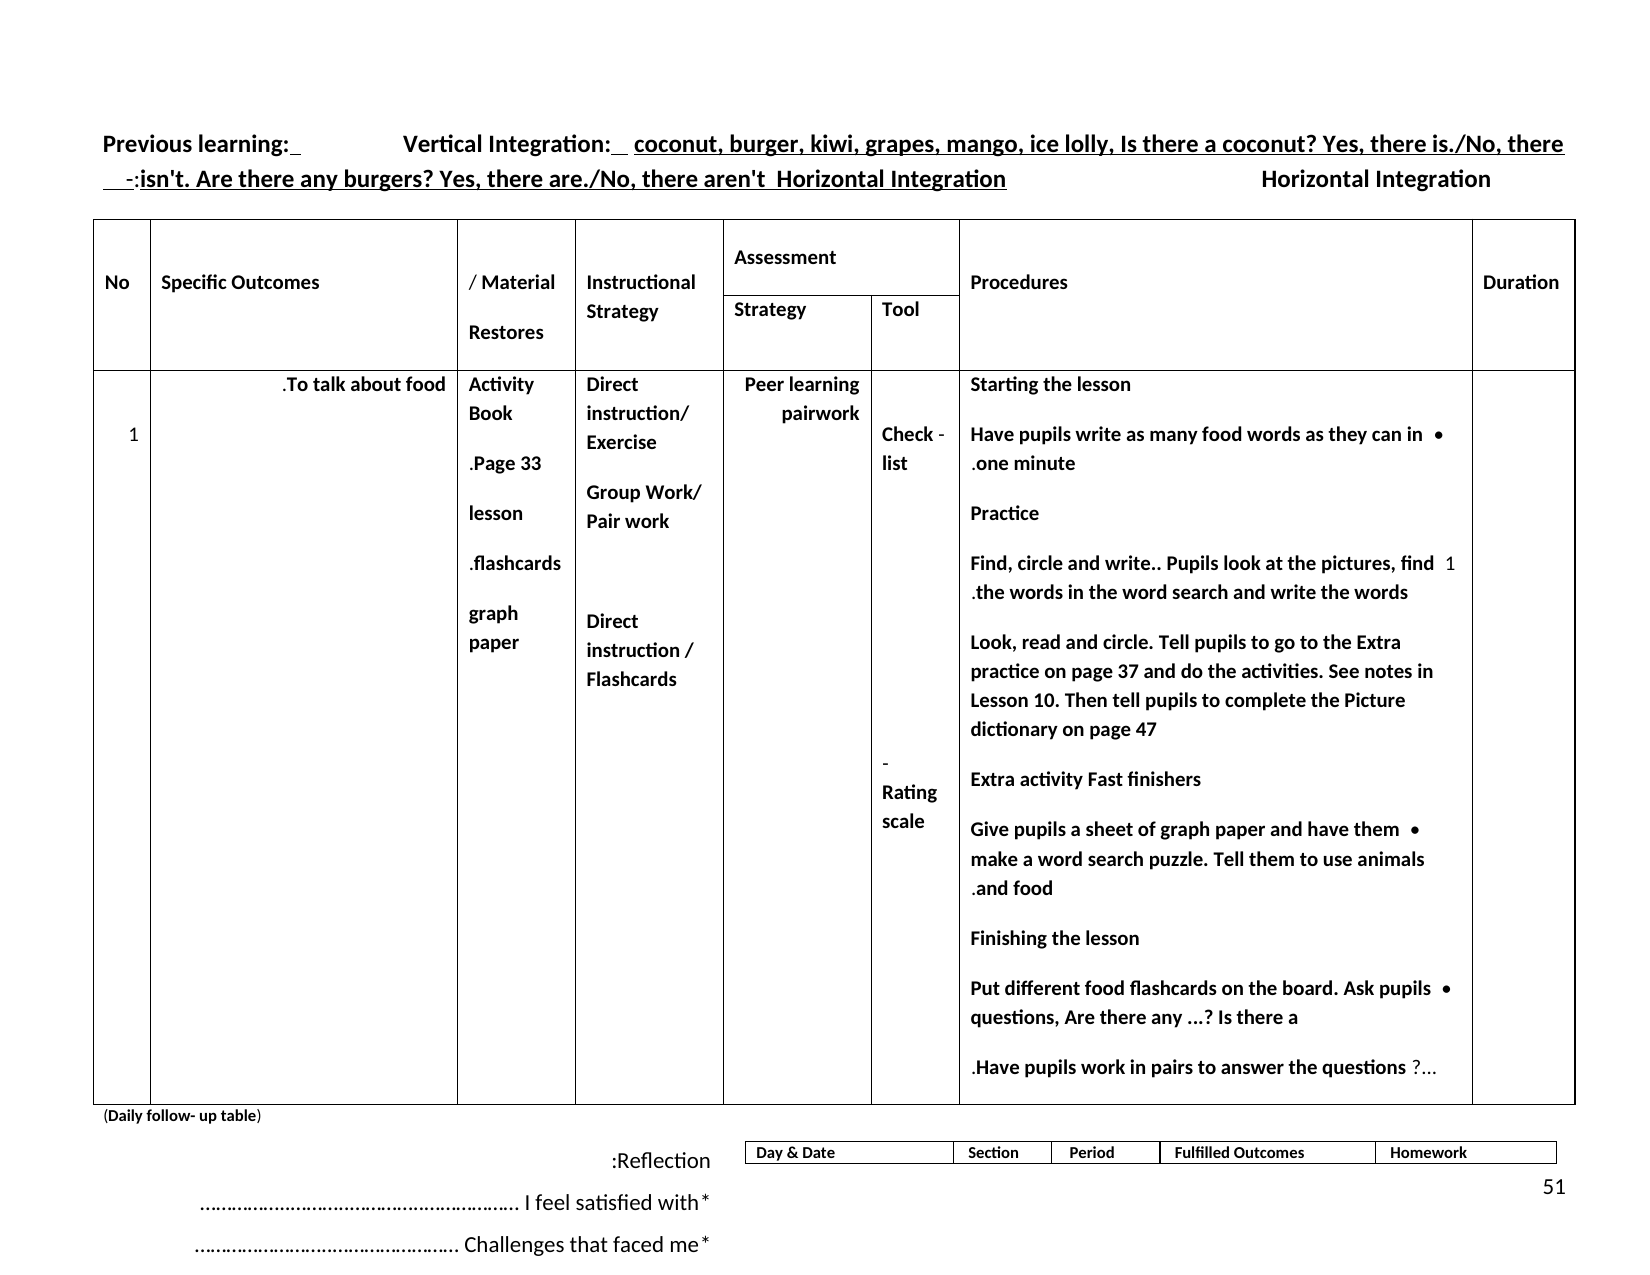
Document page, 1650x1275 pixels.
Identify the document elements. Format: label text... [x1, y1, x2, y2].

table_header Period [1052, 1142, 1159, 1162]
table_cell Strategy [724, 296, 871, 370]
table_cell -Check list - Rating scale [872, 371, 959, 1104]
table_header Material / Restores [458, 220, 575, 370]
table_header Instructional Strategy [576, 220, 723, 370]
table_cell Tool [872, 296, 959, 370]
table_header No [94, 220, 150, 370]
table_header Day & Date [746, 1142, 953, 1162]
table_cell [1473, 371, 1574, 1104]
table_header Section [954, 1142, 1051, 1162]
table_cell To talk about food. [151, 371, 457, 1104]
table_cell Peer learning pairwork [724, 371, 871, 1104]
table_cell 1 [94, 371, 150, 1104]
text (Daily follow- up table) [103, 1105, 1566, 1126]
table_header Specific Outcomes [151, 220, 457, 370]
table_cell Activity Book Page 33. lesson flashcards. graph paper [458, 371, 575, 1104]
table_cell Direct instruction/ Exercise Group Work/ Pair work Direct instruction / Flashcards [576, 371, 723, 1104]
table_header Homework [1376, 1142, 1556, 1162]
table_header Assessment [724, 220, 959, 295]
table_header Duration [1473, 220, 1574, 370]
table_header Fulfilled Outcomes [1161, 1142, 1375, 1162]
table_cell Starting the lesson • Have pupils write as many food words as they can in one minute. Practice 1 Find, circle and write.. Pupils look at the pictures, find the words in the word search and write the words. Look, read and circle. Tell pupils to go to the Extra practice on page 37 and do the activities. See notes in Lesson 10. Then tell pupils to complete the Picture dictionary on page 47 Extra activity Fast finishers • Give pupils a sheet of graph paper and have them make a word search puzzle. Tell them to use animals and food. Finishing the lesson • Put different food flashcards on the board. Ask pupils questions, Are there any ...? Is there a ...? Have pupils work in pairs to answer the questions. [960, 371, 1472, 1104]
table_header Procedures [960, 220, 1472, 370]
text Previous learning: Vertical Integration: coconut, burger, kiwi, grapes, mango, ice lolly, Is there a coconut? Yes, there is./No, there isn't. Are there any burgers? Yes, there are./No, there aren't Horizontal Integration Horizontal Integration:- [103, 128, 1566, 193]
